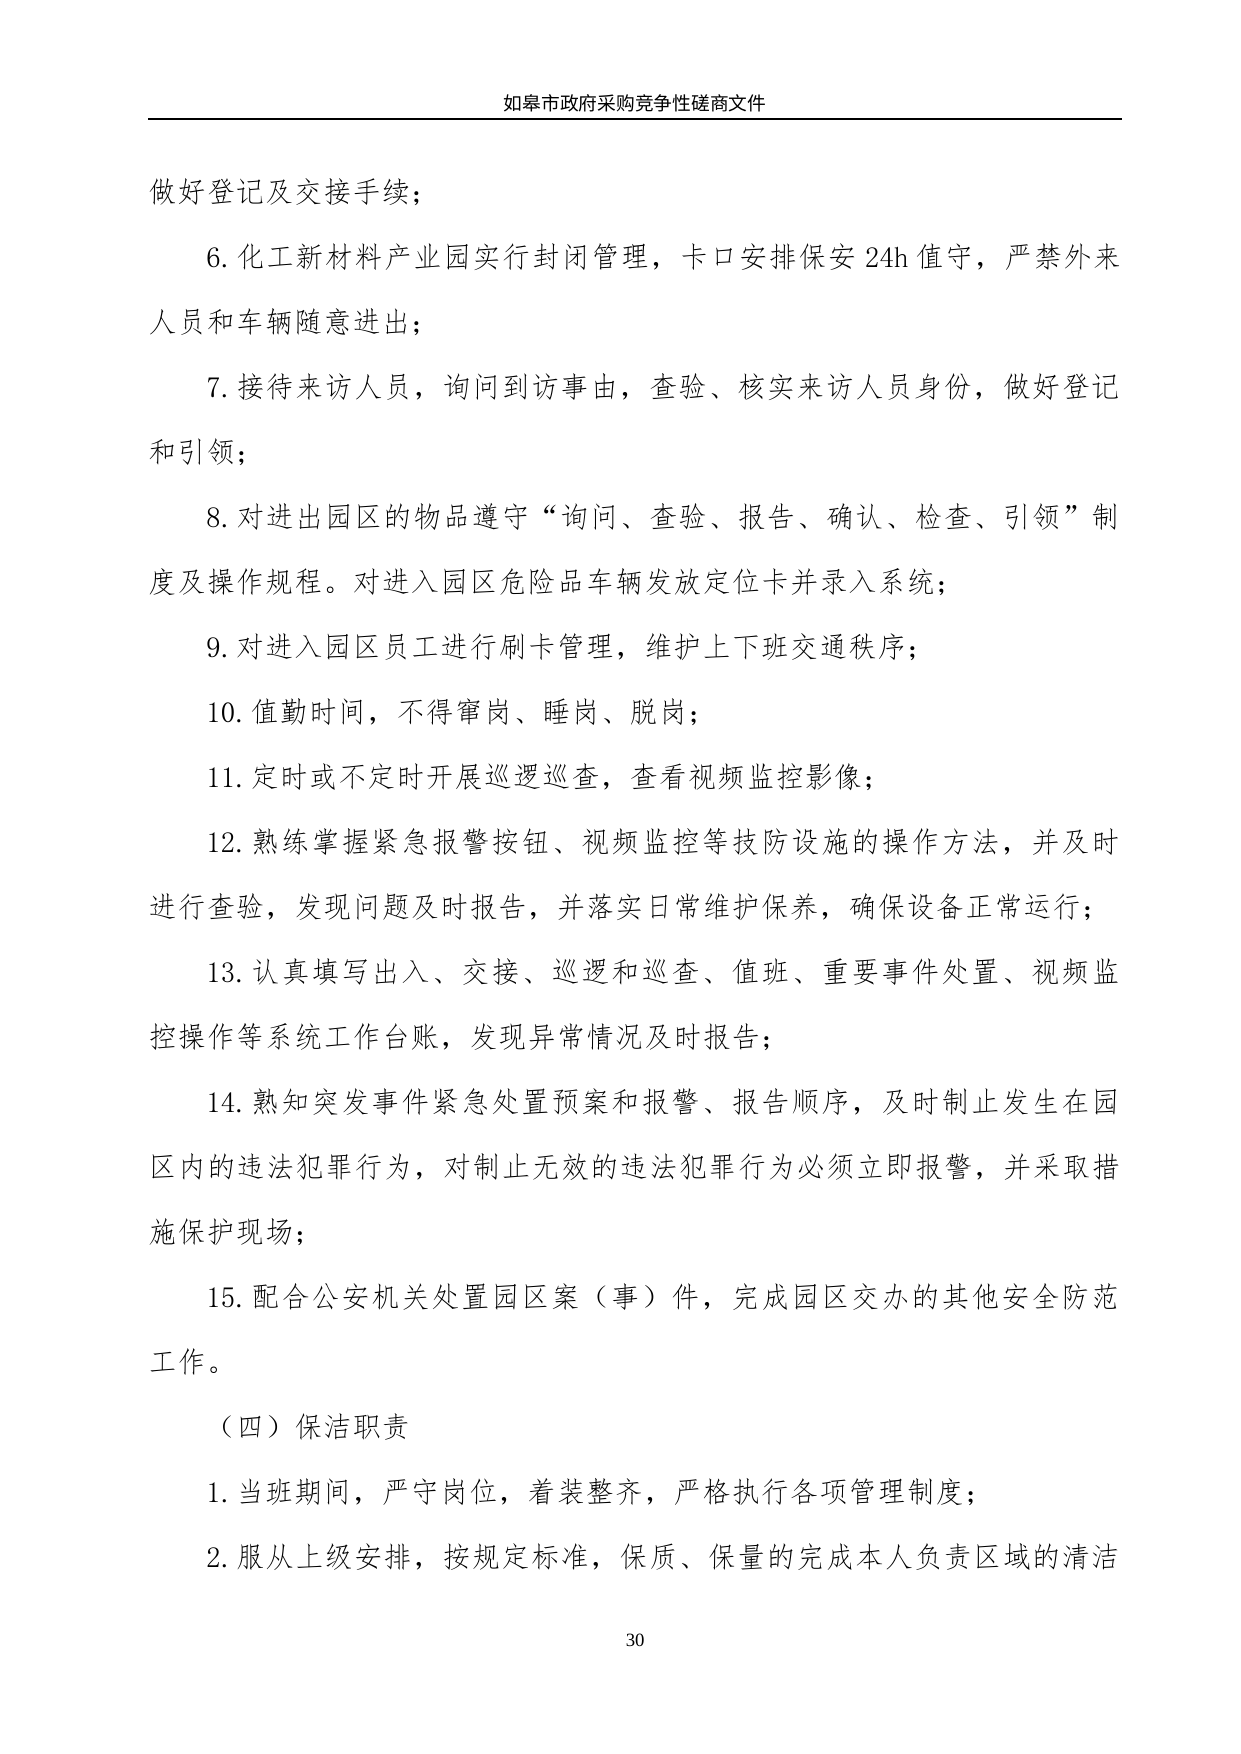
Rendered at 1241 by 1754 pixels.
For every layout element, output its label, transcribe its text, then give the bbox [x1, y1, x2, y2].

text 15.配合公安机关处置园区案（事）件，完成园区交办的其他安全防范工作。 [148, 1262, 1122, 1392]
text 10.值勤时间，不得窜岗、睡岗、脱岗； [206, 677, 1122, 742]
text 1.当班期间，严守岗位，着装整齐，严格执行各项管理制度； [206, 1457, 1122, 1522]
text 12.熟练掌握紧急报警按钮、视频监控等技防设施的操作方法，并及时进行查验，发现问题及时报告，并落实日常维护保养，确保设备正常运行； [148, 807, 1122, 937]
text 8.对进出园区的物品遵守“询问、查验、报告、确认、检查、引领”制度及操作规程。对进入园区危险品车辆发放定位卡并录入系统； [148, 482, 1122, 612]
text 7.接待来访人员，询问到访事由，查验、核实来访人员身份，做好登记和引领； [148, 352, 1122, 482]
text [148, 157, 1122, 222]
text 6.化工新材料产业园实行封闭管理，卡口安排保安24h值守，严禁外来人员和车辆随意进出； [148, 222, 1122, 352]
text （四）保洁职责 [206, 1392, 1122, 1457]
text 11.定时或不定时开展巡逻巡查，查看视频监控影像； [206, 742, 1122, 807]
text 9.对进入园区员工进行刷卡管理，维护上下班交通秩序； [206, 612, 1122, 677]
text 13.认真填写出入、交接、巡逻和巡查、值班、重要事件处置、视频监控操作等系统工作台账，发现异常情况及时报告； [148, 937, 1122, 1067]
text 14.熟知突发事件紧急处置预案和报警、报告顺序，及时制止发生在园区内的违法犯罪行为，对制止无效的违法犯罪行为必须立即报警，并采取措施保护现场； [148, 1067, 1122, 1262]
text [148, 1522, 1122, 1587]
